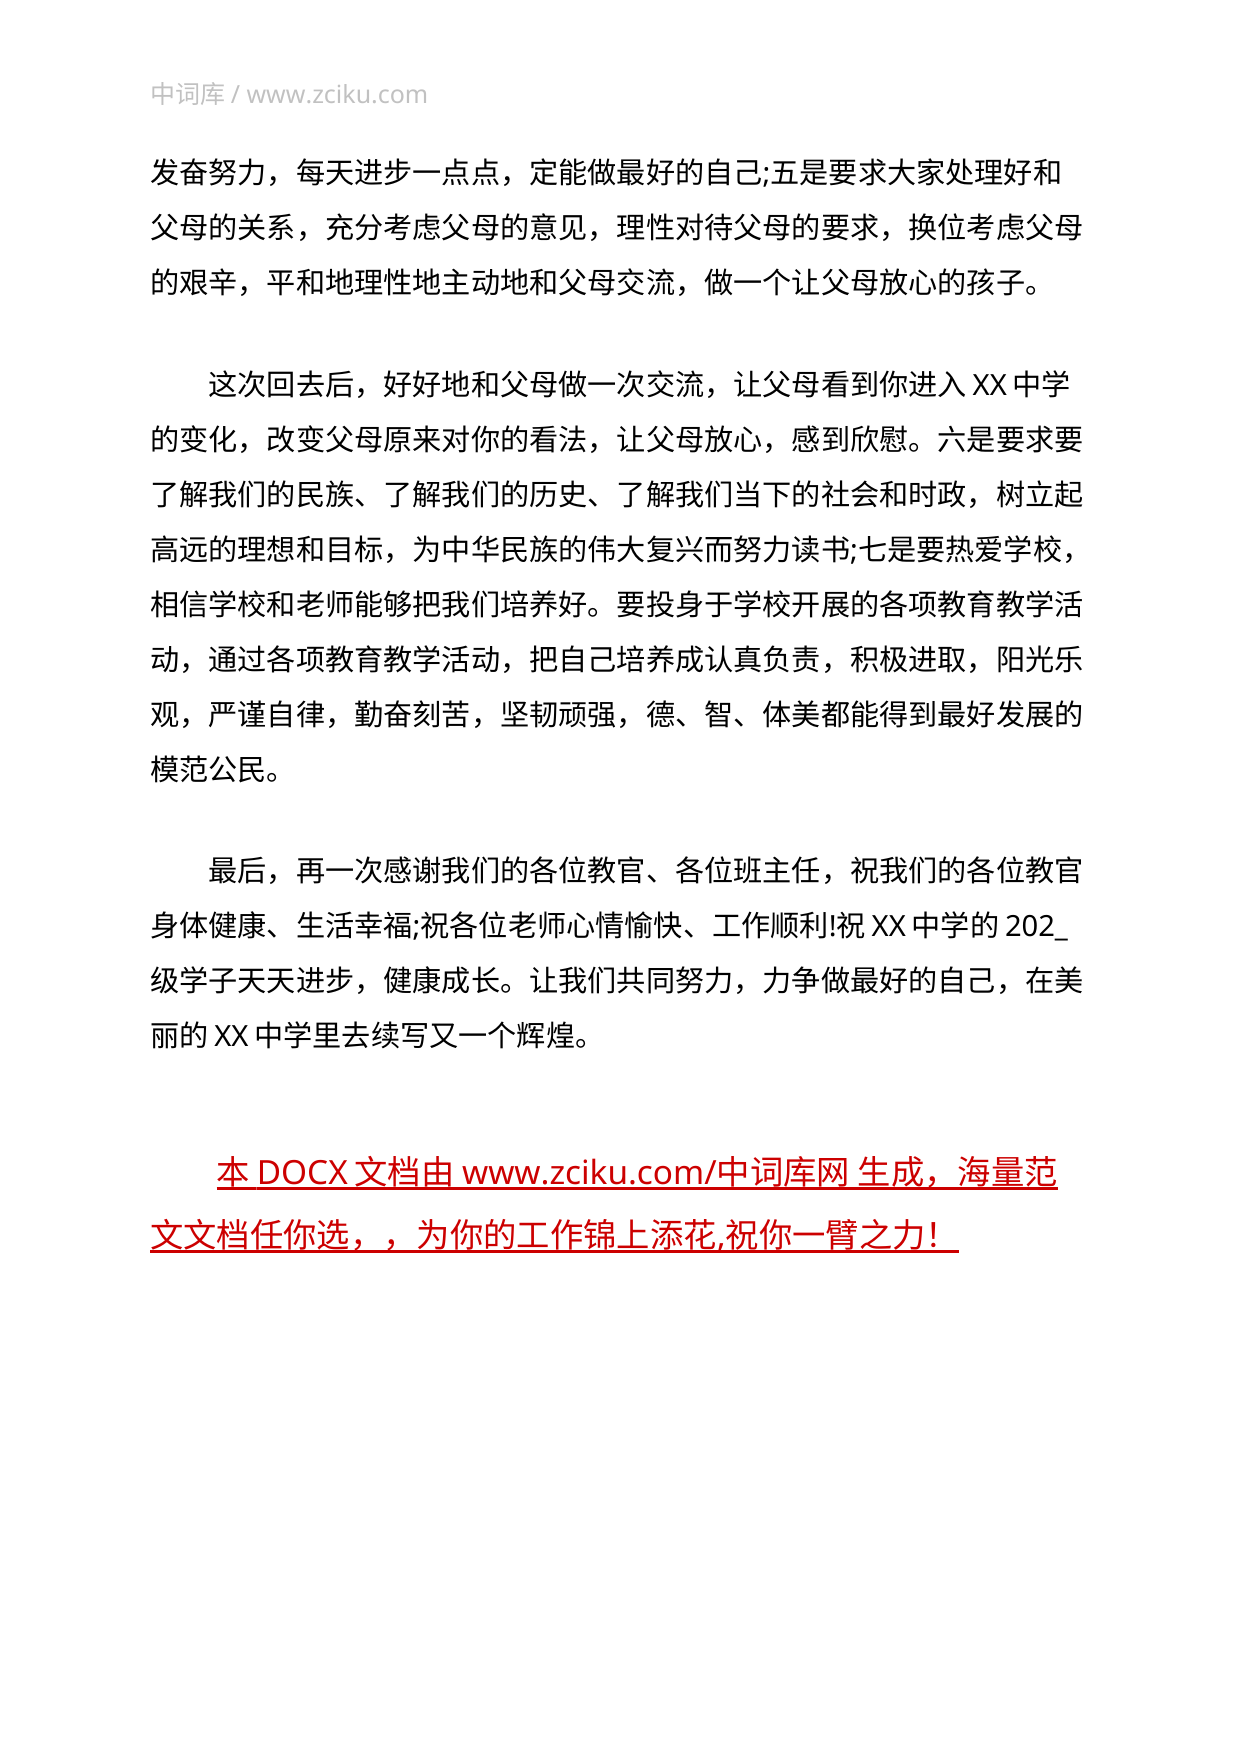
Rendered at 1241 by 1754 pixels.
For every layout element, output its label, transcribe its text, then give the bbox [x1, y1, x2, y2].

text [150, 150, 1090, 302]
text 这次回去后，好好地和父母做一次交流，让父母看到你进入XX中学的变化，改变父母原来对你的看法，让父母放心，感到欣慰。六是要求要了解我们的民族、了解我们的历史、了解我们当下的社会和时政，树立起高远的理想和目标，为中华民族的伟大复兴而努力读书;七是要热爱学校，相信学校和老师能够把我们培养好。要投身于学校开展的各项教育教学活动，通过各项教育教学活动，把自己培养成认真负责，积极进取，阳光乐观，严谨自律，勤奋刻苦，坚韧顽强，德、智、体美都能得到最好发展的模范公民。 [150, 362, 1090, 788]
text 最后，再一次感谢我们的各位教官、各位班主任，祝我们的各位教官身体健康、生活幸福;祝各位老师心情愉快、工作顺利!祝XX中学的202_级学子天天进步，健康成长。让我们共同努力，力争做最好的自己，在美丽的XX中学里去续写又一个辉煌。 [150, 848, 1090, 1055]
text 本DOCX文档由 www.zciku.com/中词库网 生成，海量范文文档任你选，，为你的工作锦上添花,祝你一臂之力！ [150, 1146, 1090, 1257]
